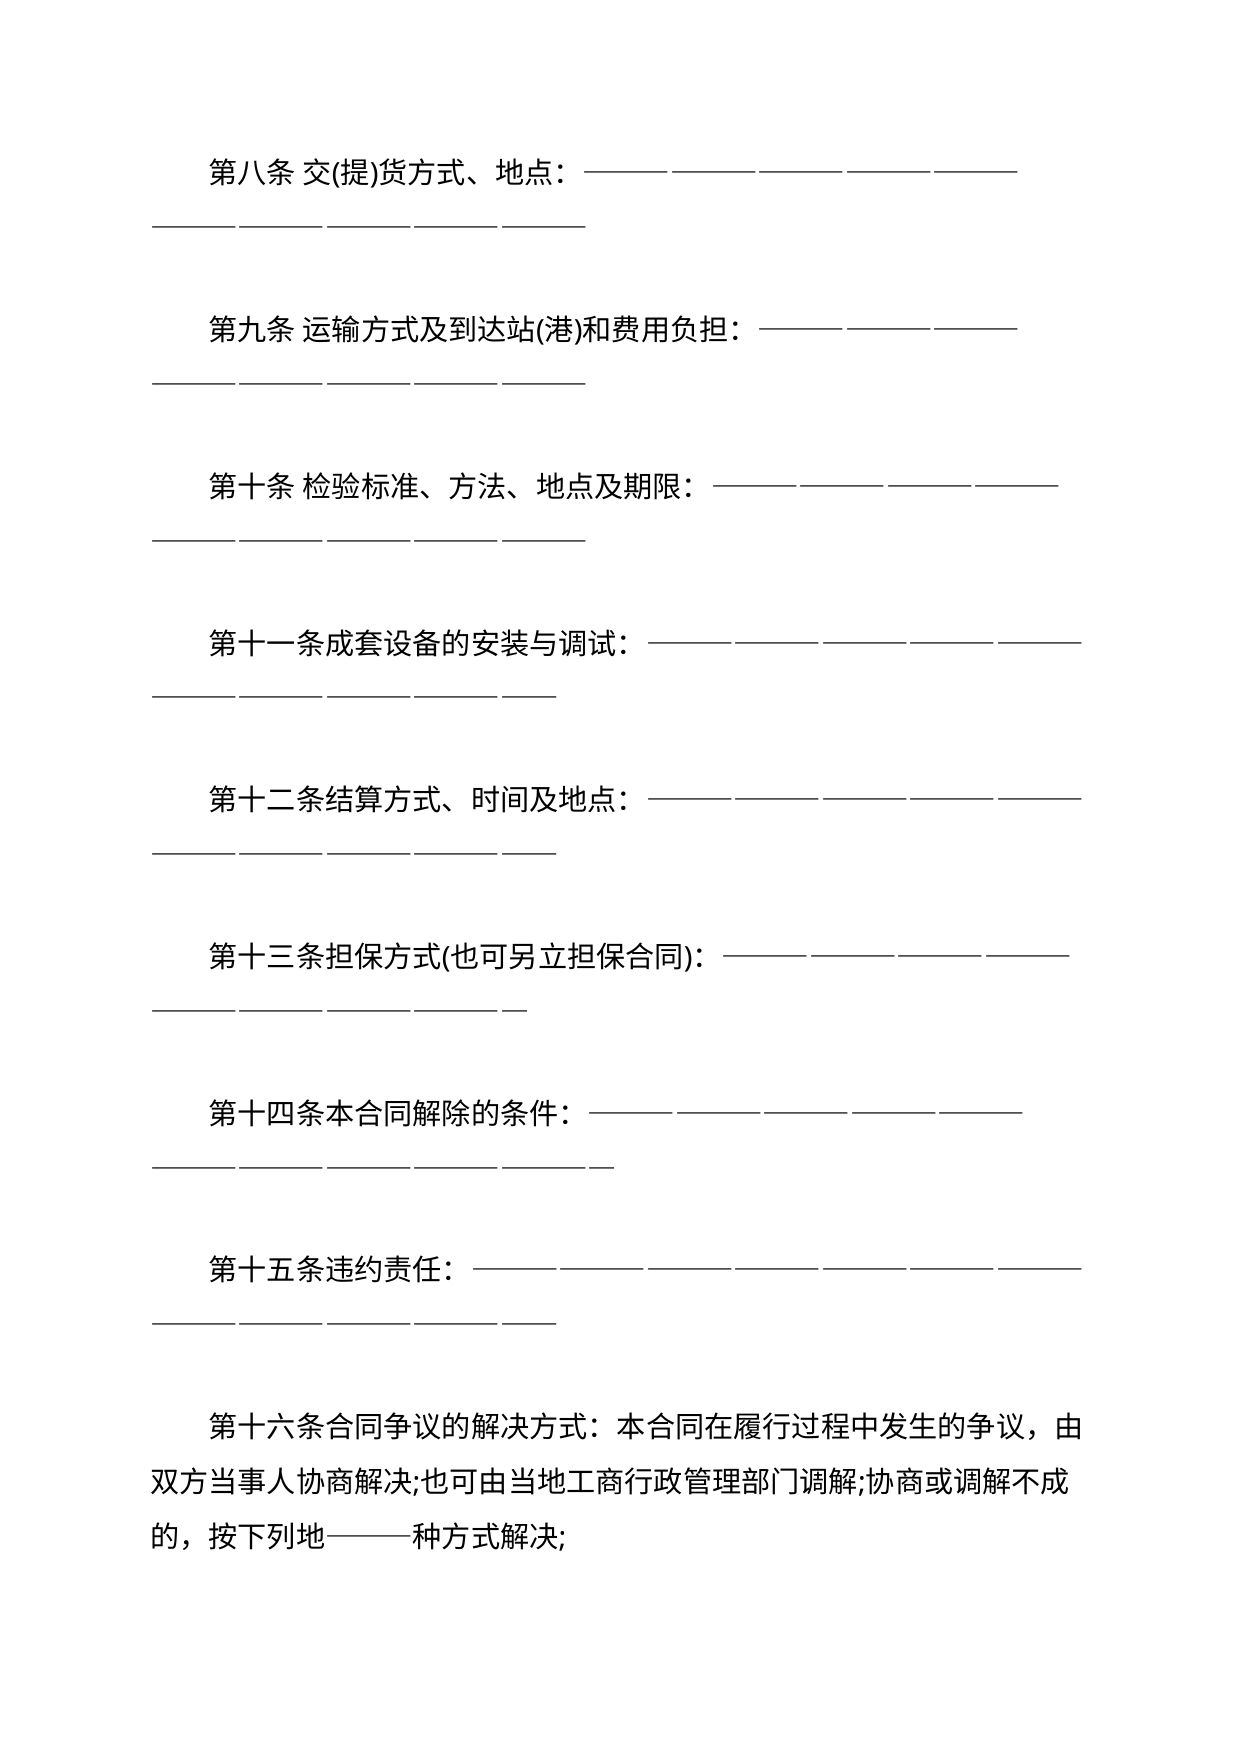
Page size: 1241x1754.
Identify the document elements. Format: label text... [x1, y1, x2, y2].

text 第九条 运输方式及到达站(港)和费用负担：———————————————————————— [150, 307, 1090, 404]
text 第十条 检验标准、方法、地点及期限：——————————————————————————— [150, 463, 1090, 561]
text 第十三条担保方式(也可另立担保合同)：————————————————————————— [150, 933, 1090, 1031]
text 第十四条本合同解除的条件：——————————————————————————————— [150, 1090, 1090, 1187]
text 第十二条结算方式、时间及地点：————————————————————————————— [150, 777, 1090, 874]
text 第八条 交(提)货方式、地点：—————————————————————————————— [150, 150, 1090, 247]
text 第十六条合同争议的解决方式：本合同在履行过程中发生的争议，由双方当事人协商解决;也可由当地工商行政管理部门调解;协商或调解不成的，按下列地———种方式解决; [150, 1404, 1090, 1556]
text 第十一条成套设备的安装与调试：————————————————————————————— [150, 620, 1090, 717]
text 第十五条违约责任：——————————————————————————————————— [150, 1247, 1090, 1344]
